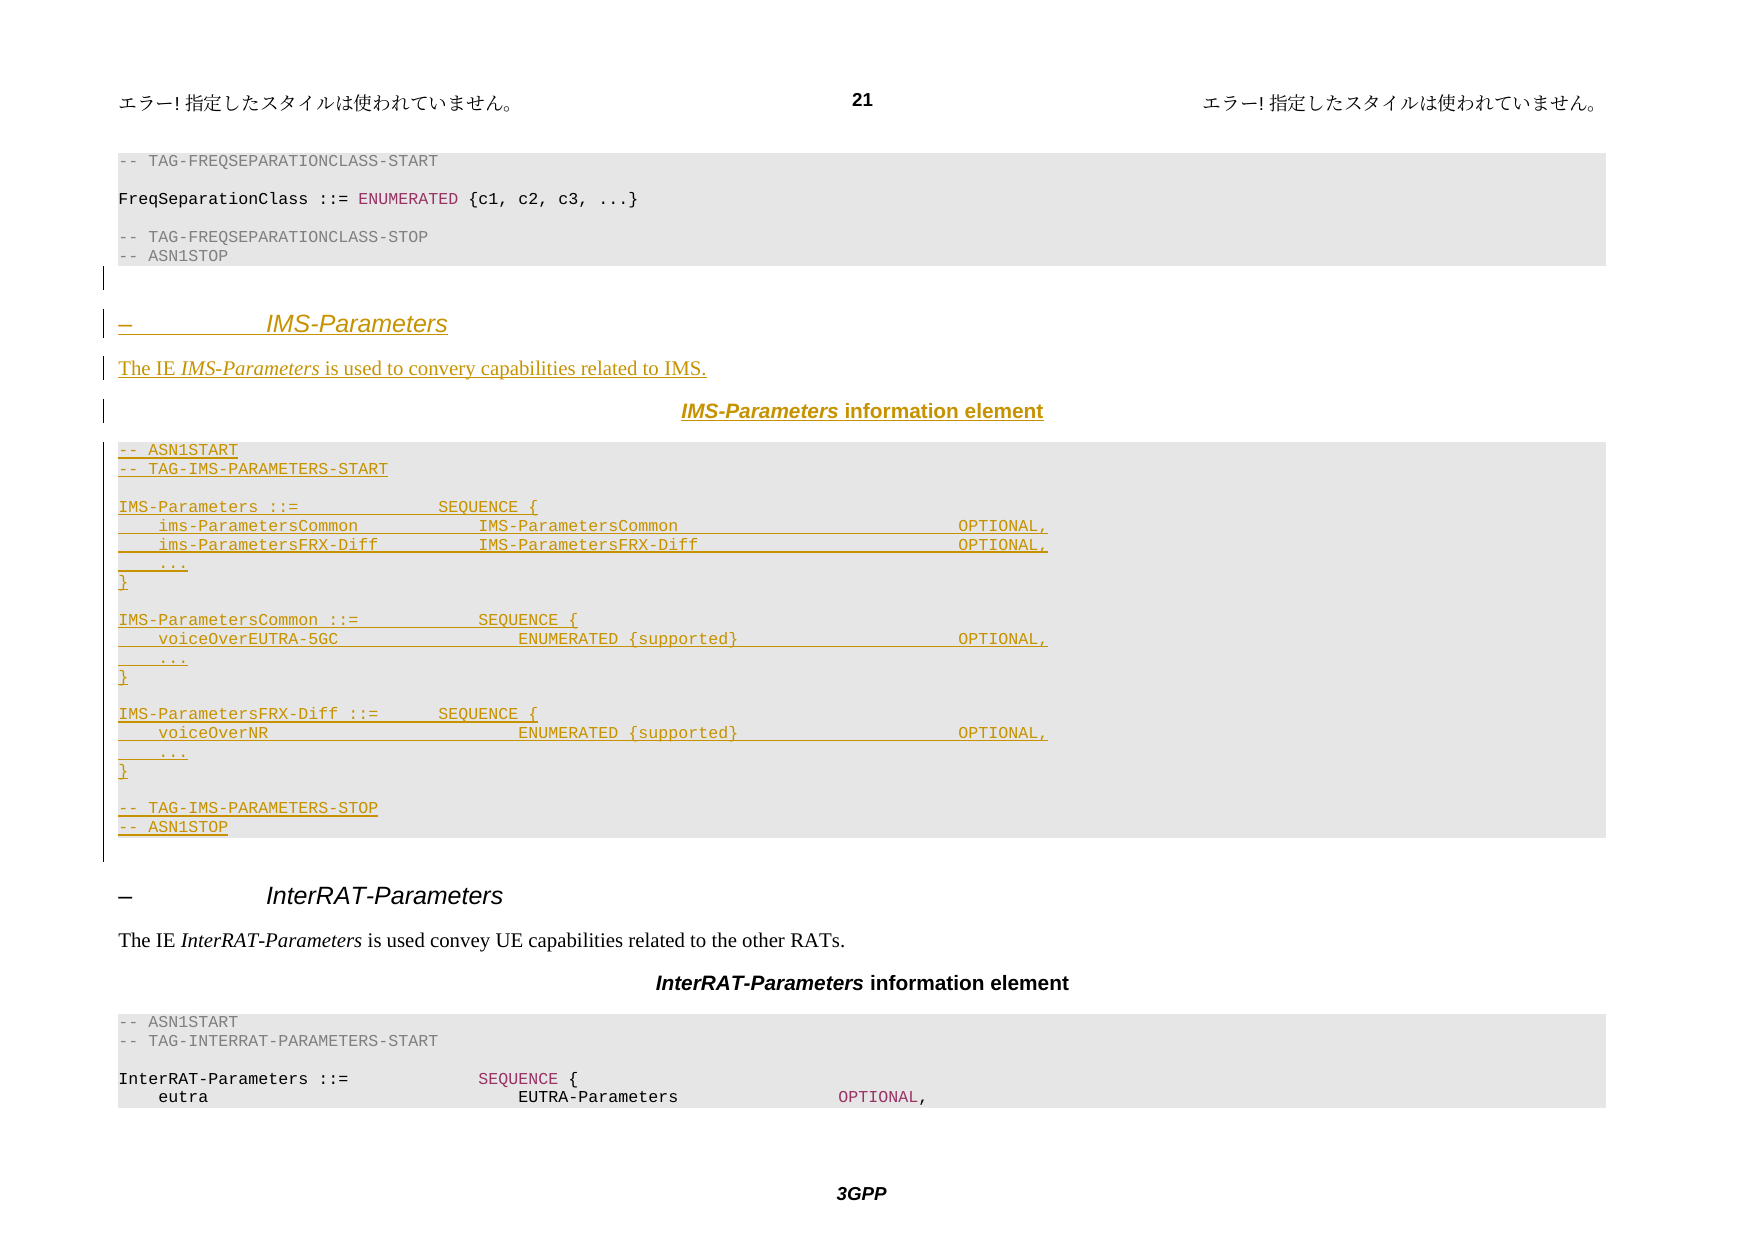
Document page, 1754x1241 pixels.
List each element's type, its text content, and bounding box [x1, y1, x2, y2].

text -- ASN1STOP [118, 247, 1606, 266]
text eutra EUTRA-Parameters OPTIONAL, [118, 1089, 1606, 1108]
text FreqSeparationClass ::= ENUMERATED {c1, c2, c3, ...} [118, 191, 1606, 209]
subtitle – InterRAT-Parameters [118, 881, 1606, 909]
text -- TAG-FREQSEPARATIONCLASS-START [118, 153, 1606, 172]
text The IE InterRAT-Parameters is used convey UE capabilities related to the other RATs. [118, 928, 1606, 952]
text InterRAT-Parameters information element [118, 971, 1606, 995]
text -- TAG-INTERRAT-PARAMETERS-START [118, 1032, 1606, 1051]
text InterRAT-Parameters ::= SEQUENCE { [118, 1070, 1606, 1089]
text -- ASN1START [118, 1014, 1606, 1032]
text -- TAG-FREQSEPARATIONCLASS-STOP [118, 228, 1606, 247]
